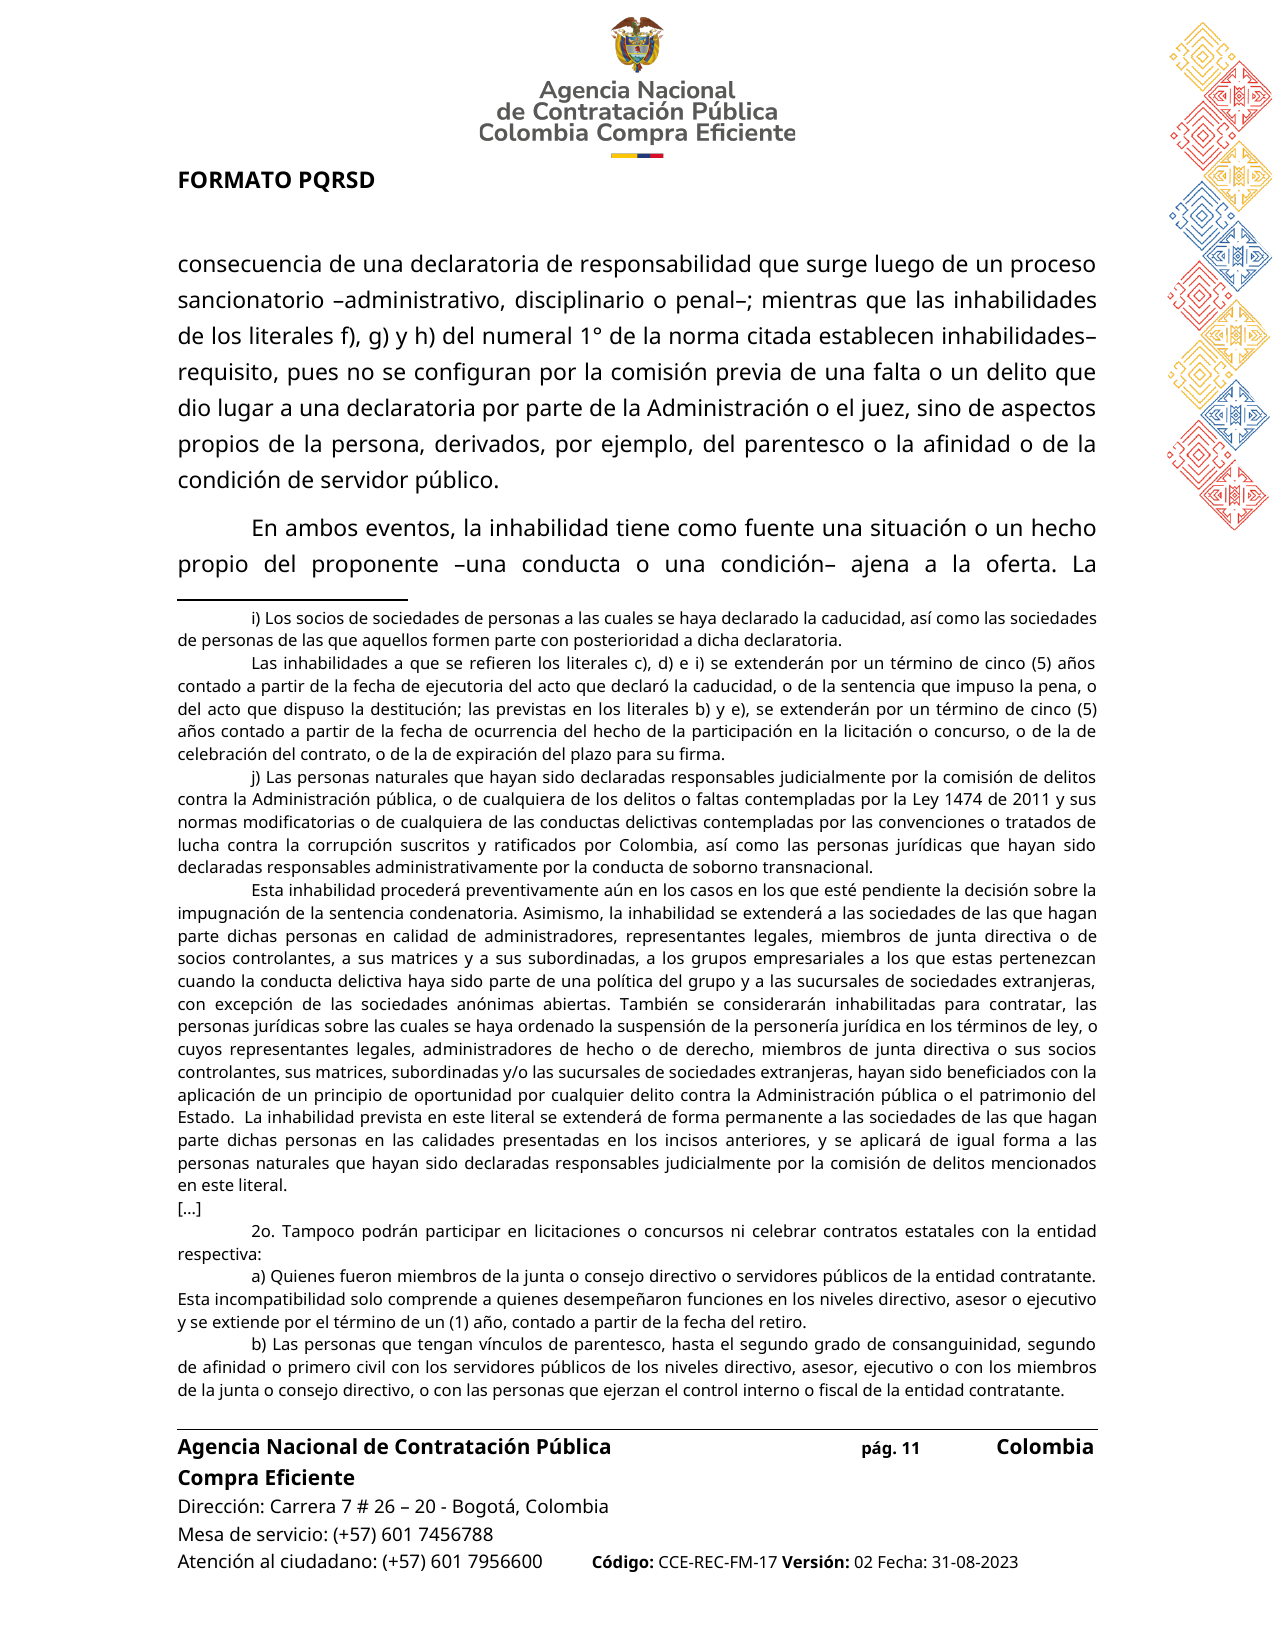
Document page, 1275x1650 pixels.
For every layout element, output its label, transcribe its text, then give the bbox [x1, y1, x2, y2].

text A manera de ejemplo, en materia contractual, los literales c), d) y j) del numeral 1 del artículo 8 de la Ley 80 de 1993 establecen inhabilidades-sanción, porque la prohibición para contratar con el Estado en esos eventos es una consecuencia de una declaratoria de responsabilidad que surge luego de un proceso sancionatorio –administrativo, disciplinario o penal–; mientras que las inhabilidades de los literales f), g) y h) del numeral 1° de la norma citada establecen inhabilidades–requisito, pues no se configuran por la comisión previa de una falta o un delito que dio lugar a una declaratoria por parte de la Administración o el juez, sino de aspectos propios de la persona, derivados, por ejemplo, del parentesco o la afinidad o de la condición de servidor público. [177, 248, 1098, 495]
picture [1165, 22, 1272, 528]
text En ambos eventos, la inhabilidad tiene como fuente una situación o un hecho propio del proponente –una conducta o una condición– ajena a la oferta. La inhabilidad surge, entre otros, por su grado de parentesco o afinidad, por su condición de servidor público o por una declaratoria de responsabilidad penal, disciplinaria o sancionatoria contractual sobre él. [177, 512, 1098, 579]
picture [479, 17, 796, 158]
